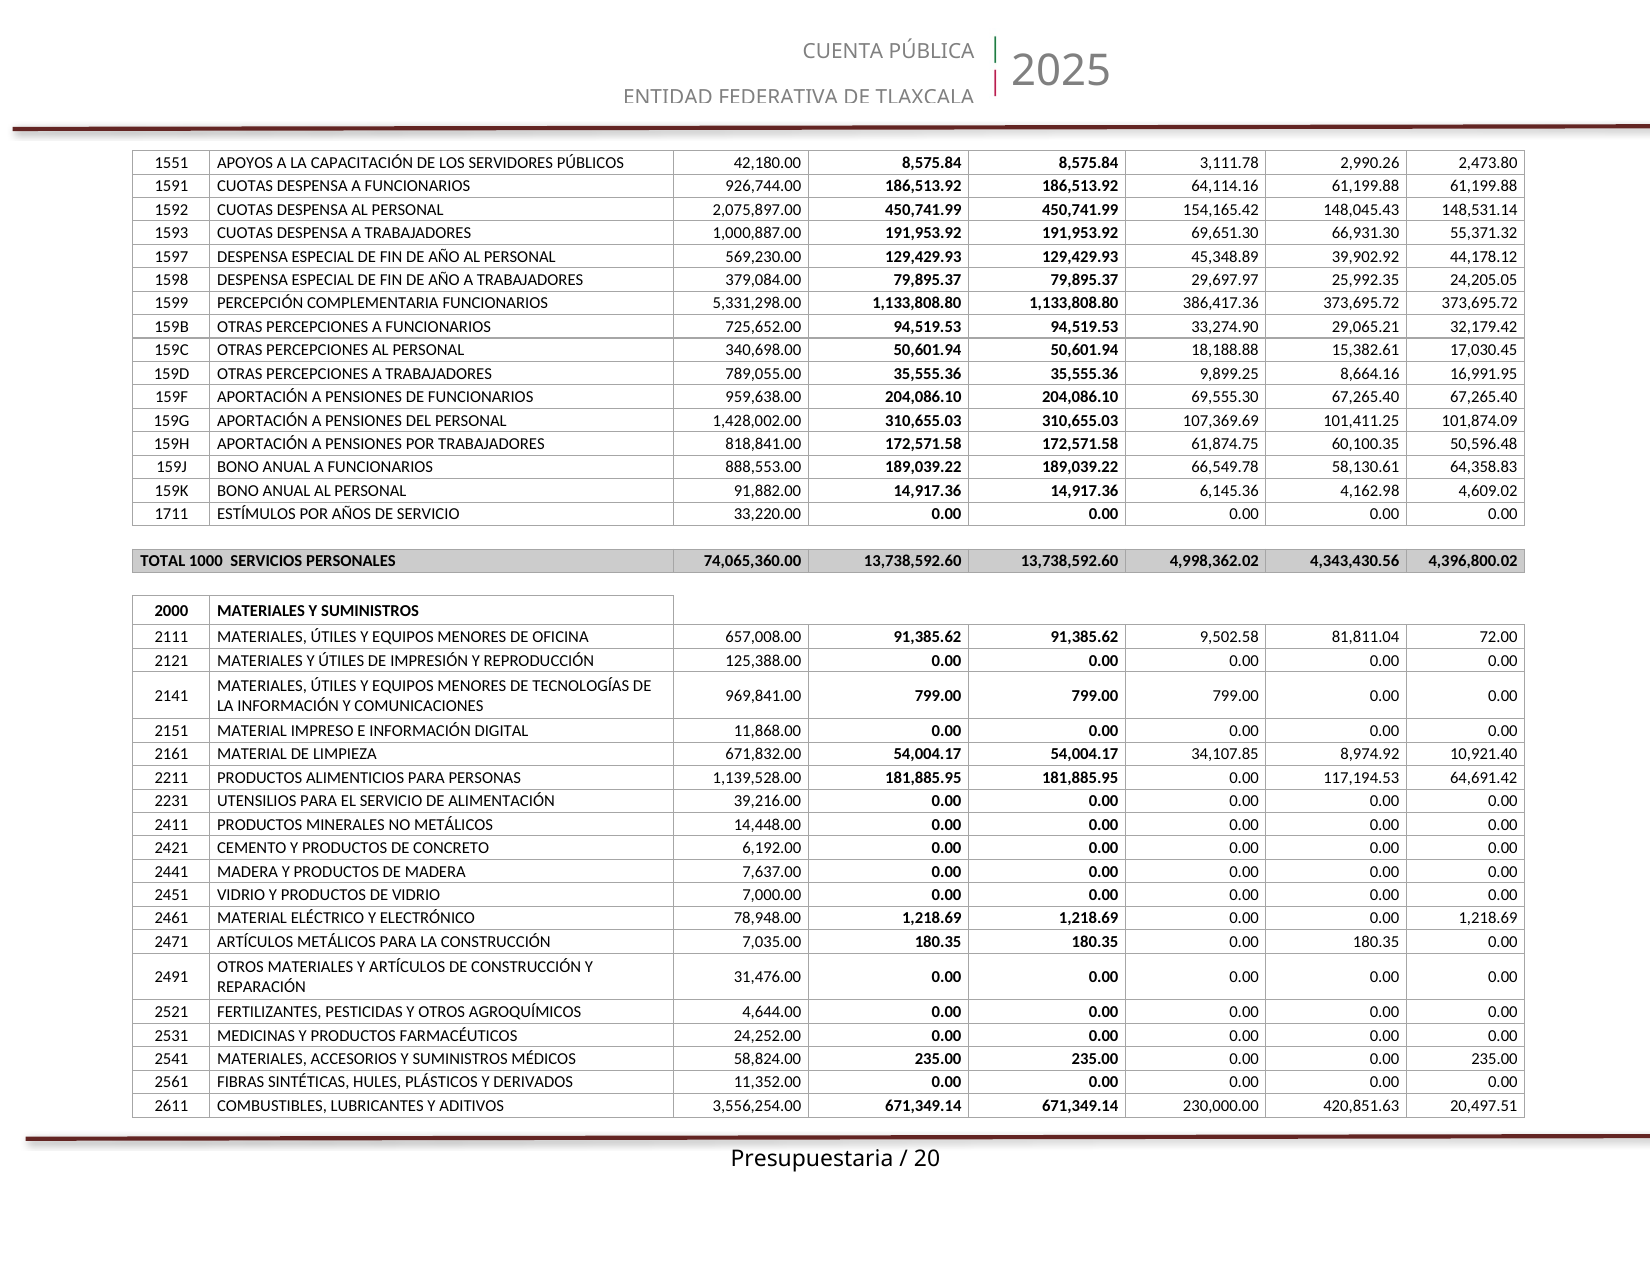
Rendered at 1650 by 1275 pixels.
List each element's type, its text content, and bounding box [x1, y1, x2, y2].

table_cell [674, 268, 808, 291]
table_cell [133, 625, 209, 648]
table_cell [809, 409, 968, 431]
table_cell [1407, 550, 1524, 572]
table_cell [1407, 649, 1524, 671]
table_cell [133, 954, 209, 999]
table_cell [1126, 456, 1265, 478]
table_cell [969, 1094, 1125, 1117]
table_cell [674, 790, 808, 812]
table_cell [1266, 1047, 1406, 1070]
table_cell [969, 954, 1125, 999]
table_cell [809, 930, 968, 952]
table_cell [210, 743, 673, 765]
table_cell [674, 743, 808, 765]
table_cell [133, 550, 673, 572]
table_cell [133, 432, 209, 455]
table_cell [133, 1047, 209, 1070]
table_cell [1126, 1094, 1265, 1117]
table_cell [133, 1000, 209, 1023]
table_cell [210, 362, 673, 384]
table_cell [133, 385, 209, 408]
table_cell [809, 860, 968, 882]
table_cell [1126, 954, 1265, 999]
table_cell 1591 [133, 175, 209, 197]
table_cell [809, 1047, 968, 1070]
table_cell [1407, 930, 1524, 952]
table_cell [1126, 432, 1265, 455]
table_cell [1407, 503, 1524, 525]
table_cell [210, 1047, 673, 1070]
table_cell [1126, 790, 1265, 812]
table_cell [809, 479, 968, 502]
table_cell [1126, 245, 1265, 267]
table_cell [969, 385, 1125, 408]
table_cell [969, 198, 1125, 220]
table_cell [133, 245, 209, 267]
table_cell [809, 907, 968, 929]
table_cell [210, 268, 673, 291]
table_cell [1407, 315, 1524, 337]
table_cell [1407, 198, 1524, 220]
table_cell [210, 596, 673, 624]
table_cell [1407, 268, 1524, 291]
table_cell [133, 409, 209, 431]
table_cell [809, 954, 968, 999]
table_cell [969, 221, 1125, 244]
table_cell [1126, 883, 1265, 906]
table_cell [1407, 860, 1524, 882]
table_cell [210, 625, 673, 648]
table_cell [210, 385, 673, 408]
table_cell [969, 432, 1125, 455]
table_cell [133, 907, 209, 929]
table_cell 2,990.26 [1266, 151, 1406, 173]
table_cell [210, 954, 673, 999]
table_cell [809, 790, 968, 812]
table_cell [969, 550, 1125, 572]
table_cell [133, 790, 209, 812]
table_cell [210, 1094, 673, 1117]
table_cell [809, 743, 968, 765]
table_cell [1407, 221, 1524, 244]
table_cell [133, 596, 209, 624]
table_cell 8,575.84 [809, 151, 968, 173]
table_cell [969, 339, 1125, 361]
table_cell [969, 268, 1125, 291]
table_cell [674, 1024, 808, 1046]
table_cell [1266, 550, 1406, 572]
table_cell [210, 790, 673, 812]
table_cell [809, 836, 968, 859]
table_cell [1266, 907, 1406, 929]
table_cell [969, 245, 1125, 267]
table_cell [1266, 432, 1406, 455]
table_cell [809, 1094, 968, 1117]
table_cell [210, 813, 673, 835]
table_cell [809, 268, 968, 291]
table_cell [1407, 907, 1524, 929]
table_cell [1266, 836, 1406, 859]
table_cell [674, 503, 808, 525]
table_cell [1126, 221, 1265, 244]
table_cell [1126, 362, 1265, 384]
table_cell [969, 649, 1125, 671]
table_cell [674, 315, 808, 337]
table_cell APOYOS A LA CAPACITACIÓN DE LOS SERVIDORES PÚBLICOS [210, 151, 673, 173]
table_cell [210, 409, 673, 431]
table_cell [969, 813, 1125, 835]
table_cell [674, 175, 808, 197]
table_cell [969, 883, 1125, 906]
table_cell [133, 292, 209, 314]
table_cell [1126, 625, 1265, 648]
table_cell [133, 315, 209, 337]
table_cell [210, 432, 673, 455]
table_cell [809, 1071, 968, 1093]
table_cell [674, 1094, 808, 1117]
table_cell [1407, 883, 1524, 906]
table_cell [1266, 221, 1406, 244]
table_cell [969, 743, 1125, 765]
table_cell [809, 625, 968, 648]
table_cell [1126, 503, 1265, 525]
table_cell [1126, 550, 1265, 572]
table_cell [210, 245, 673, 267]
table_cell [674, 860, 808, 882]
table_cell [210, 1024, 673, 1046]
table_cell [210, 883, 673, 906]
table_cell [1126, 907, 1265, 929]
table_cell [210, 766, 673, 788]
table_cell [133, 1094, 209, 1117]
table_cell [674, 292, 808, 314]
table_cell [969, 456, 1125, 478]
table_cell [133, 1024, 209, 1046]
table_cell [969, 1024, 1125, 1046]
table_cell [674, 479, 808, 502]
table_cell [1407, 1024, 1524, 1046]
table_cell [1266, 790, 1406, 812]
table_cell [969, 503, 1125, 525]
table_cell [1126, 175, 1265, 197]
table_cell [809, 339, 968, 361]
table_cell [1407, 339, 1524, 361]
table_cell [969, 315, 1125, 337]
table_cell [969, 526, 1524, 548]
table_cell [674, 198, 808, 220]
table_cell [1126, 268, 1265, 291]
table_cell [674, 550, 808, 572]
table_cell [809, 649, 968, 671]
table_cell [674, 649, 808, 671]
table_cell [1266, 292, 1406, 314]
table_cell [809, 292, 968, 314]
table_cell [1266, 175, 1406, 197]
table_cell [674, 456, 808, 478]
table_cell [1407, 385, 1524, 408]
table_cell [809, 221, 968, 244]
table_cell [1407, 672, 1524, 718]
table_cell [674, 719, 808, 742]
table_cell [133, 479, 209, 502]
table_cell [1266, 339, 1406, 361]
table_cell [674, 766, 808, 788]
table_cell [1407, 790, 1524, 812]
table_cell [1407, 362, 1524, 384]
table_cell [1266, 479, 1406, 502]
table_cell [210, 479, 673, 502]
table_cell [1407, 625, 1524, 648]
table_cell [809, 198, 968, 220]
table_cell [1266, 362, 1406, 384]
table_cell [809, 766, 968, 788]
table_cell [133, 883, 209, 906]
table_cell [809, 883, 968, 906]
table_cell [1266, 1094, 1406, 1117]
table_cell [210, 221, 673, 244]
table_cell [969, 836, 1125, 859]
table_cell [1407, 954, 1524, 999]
table_cell 3,111.78 [1126, 151, 1265, 173]
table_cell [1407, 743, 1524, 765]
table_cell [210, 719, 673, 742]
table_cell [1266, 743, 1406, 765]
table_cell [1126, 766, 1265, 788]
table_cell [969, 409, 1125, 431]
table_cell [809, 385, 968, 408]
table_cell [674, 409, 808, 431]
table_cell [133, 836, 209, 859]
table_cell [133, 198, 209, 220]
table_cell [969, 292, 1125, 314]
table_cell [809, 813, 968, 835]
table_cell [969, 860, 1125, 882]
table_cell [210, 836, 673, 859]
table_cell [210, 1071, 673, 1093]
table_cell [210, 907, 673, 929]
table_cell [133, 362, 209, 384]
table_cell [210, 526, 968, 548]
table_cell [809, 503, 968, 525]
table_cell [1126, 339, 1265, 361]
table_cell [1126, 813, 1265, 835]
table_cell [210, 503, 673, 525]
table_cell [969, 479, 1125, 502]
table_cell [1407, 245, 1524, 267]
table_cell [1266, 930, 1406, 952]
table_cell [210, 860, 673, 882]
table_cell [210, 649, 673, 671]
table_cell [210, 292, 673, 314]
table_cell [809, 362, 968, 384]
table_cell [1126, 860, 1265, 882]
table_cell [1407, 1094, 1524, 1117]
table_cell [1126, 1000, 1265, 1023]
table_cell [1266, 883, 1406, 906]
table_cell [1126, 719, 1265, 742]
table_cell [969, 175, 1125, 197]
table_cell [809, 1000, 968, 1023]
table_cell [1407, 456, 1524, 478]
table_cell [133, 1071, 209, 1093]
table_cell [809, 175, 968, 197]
table_cell 2,473.80 [1407, 151, 1524, 173]
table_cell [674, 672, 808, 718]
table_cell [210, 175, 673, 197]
picture [989, 28, 1005, 99]
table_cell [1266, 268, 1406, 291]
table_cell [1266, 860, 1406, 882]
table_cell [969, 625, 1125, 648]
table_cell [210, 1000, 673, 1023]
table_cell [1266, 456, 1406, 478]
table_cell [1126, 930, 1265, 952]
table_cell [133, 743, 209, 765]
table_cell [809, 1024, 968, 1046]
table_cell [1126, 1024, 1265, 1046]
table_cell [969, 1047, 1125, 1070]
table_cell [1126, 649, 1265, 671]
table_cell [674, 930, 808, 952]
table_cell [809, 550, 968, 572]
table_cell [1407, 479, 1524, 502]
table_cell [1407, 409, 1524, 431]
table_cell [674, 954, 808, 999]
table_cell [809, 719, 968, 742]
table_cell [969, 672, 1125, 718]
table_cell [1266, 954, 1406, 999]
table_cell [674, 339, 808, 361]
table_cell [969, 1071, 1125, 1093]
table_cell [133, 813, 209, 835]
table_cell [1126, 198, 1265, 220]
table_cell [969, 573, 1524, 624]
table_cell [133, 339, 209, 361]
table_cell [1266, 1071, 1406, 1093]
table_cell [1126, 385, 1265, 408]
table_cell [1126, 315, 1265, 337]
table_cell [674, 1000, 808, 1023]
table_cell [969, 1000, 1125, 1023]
table_cell 1551 [133, 151, 209, 173]
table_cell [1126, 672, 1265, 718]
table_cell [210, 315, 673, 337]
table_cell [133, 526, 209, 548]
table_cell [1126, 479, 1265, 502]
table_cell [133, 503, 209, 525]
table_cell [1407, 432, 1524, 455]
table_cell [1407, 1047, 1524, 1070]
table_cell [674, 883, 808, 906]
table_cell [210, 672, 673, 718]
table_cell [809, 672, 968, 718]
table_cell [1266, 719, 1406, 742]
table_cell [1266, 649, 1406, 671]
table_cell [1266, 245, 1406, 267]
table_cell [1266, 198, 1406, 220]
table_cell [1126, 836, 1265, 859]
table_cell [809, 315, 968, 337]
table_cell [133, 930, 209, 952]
table_cell 42,180.00 [674, 151, 808, 173]
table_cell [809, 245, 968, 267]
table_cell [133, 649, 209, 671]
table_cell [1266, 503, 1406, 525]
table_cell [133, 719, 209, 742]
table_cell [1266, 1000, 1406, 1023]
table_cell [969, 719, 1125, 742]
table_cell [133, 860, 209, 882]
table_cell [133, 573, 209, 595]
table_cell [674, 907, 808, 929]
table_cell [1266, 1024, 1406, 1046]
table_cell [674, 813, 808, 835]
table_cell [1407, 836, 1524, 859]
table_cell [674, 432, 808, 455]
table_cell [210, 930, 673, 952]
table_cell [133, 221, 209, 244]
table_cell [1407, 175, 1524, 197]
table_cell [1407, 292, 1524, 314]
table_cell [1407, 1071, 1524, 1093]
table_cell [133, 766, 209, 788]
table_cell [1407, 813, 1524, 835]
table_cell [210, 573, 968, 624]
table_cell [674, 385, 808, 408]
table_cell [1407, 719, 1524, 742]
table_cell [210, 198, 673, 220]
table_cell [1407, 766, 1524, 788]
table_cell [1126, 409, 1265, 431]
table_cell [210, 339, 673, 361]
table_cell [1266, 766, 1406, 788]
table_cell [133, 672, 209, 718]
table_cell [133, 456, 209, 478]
table_cell 8,575.84 [969, 151, 1125, 173]
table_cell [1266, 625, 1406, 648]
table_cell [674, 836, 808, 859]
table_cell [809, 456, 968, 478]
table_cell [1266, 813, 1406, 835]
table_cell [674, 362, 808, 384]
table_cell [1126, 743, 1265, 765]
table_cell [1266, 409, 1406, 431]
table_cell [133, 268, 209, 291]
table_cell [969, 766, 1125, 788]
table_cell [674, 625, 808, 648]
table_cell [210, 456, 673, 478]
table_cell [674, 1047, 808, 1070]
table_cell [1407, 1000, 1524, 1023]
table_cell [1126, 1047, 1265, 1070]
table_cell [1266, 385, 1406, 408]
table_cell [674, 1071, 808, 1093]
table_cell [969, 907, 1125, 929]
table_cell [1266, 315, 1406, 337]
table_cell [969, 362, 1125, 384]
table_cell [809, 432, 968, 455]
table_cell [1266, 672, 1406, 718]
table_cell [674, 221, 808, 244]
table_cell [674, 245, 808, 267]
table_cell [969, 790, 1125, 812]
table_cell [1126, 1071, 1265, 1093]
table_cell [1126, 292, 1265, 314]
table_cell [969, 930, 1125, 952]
